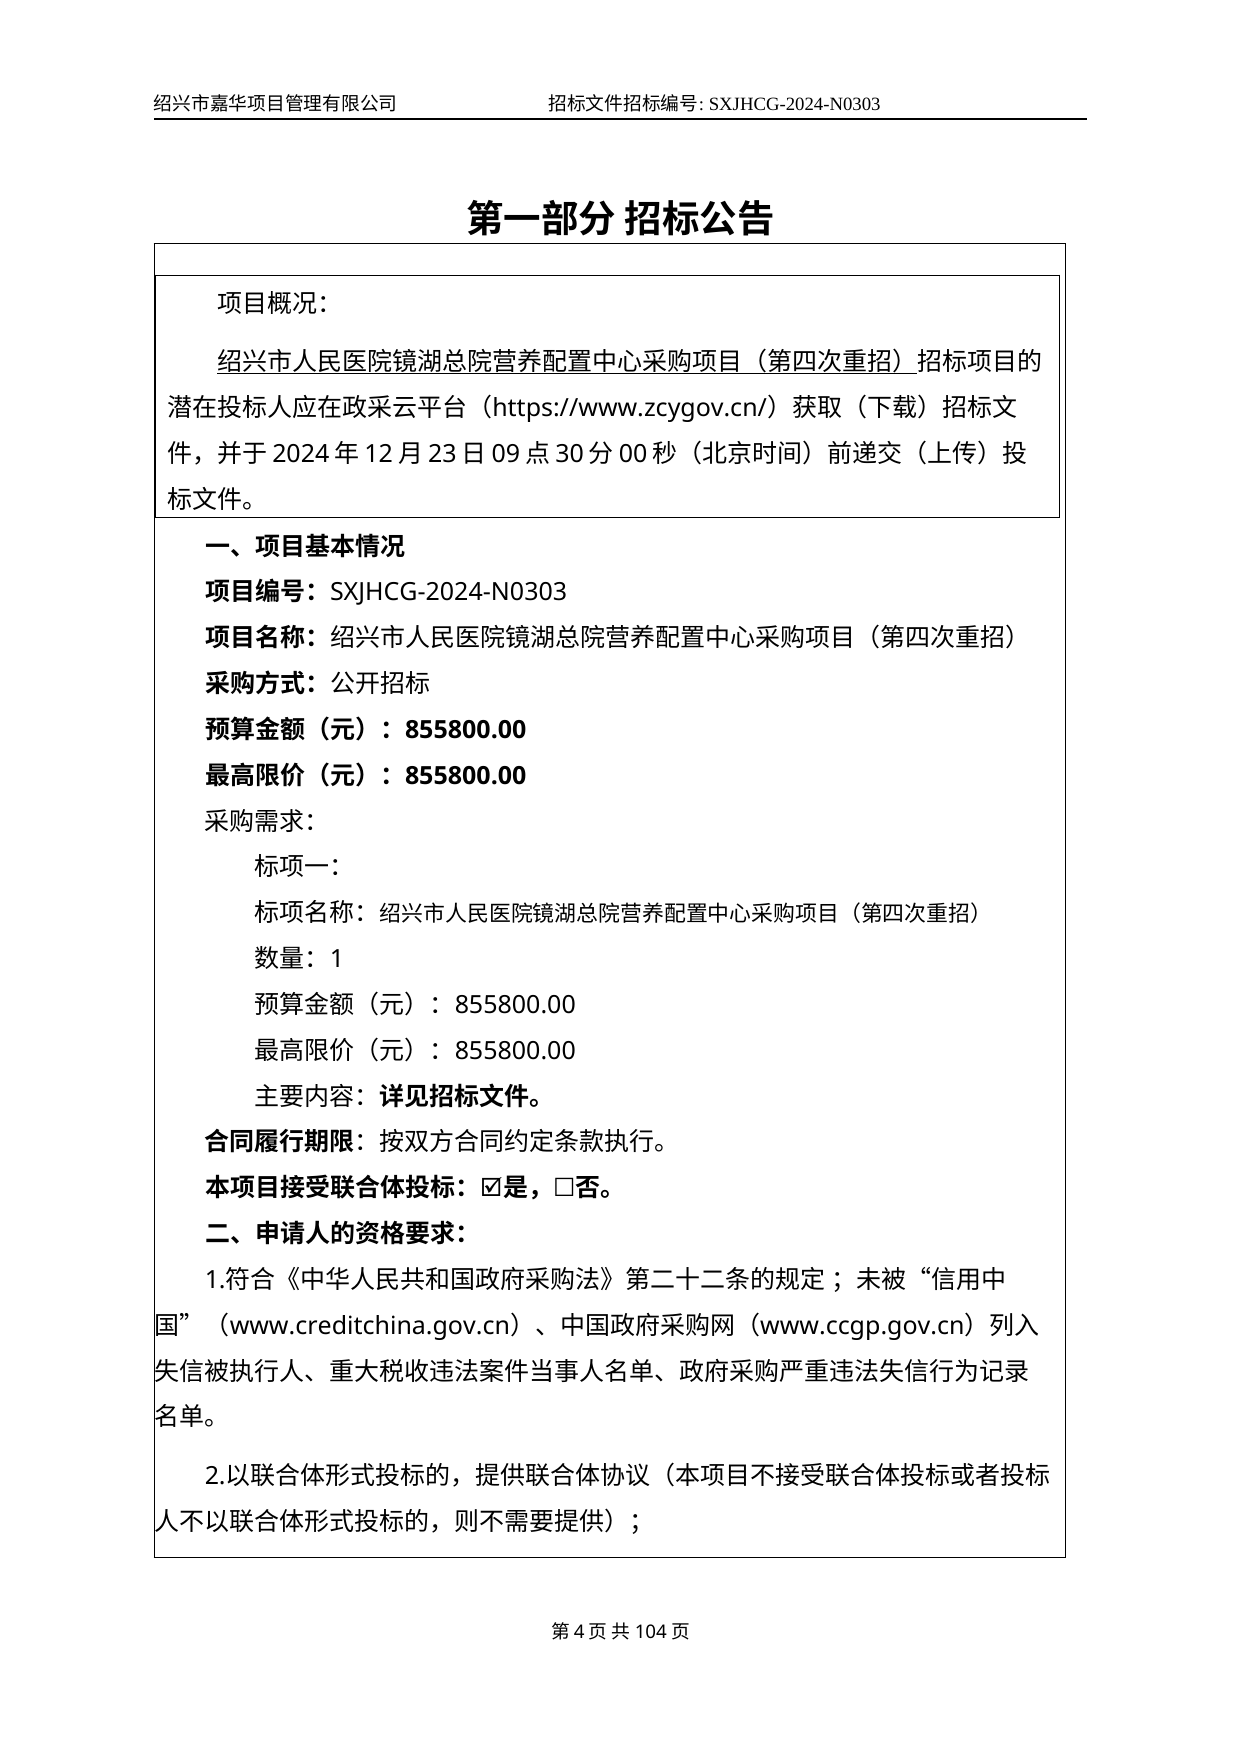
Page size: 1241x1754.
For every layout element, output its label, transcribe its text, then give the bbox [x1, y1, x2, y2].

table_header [155, 244, 1065, 1557]
text 第一部分 招标公告 [153, 189, 1087, 243]
